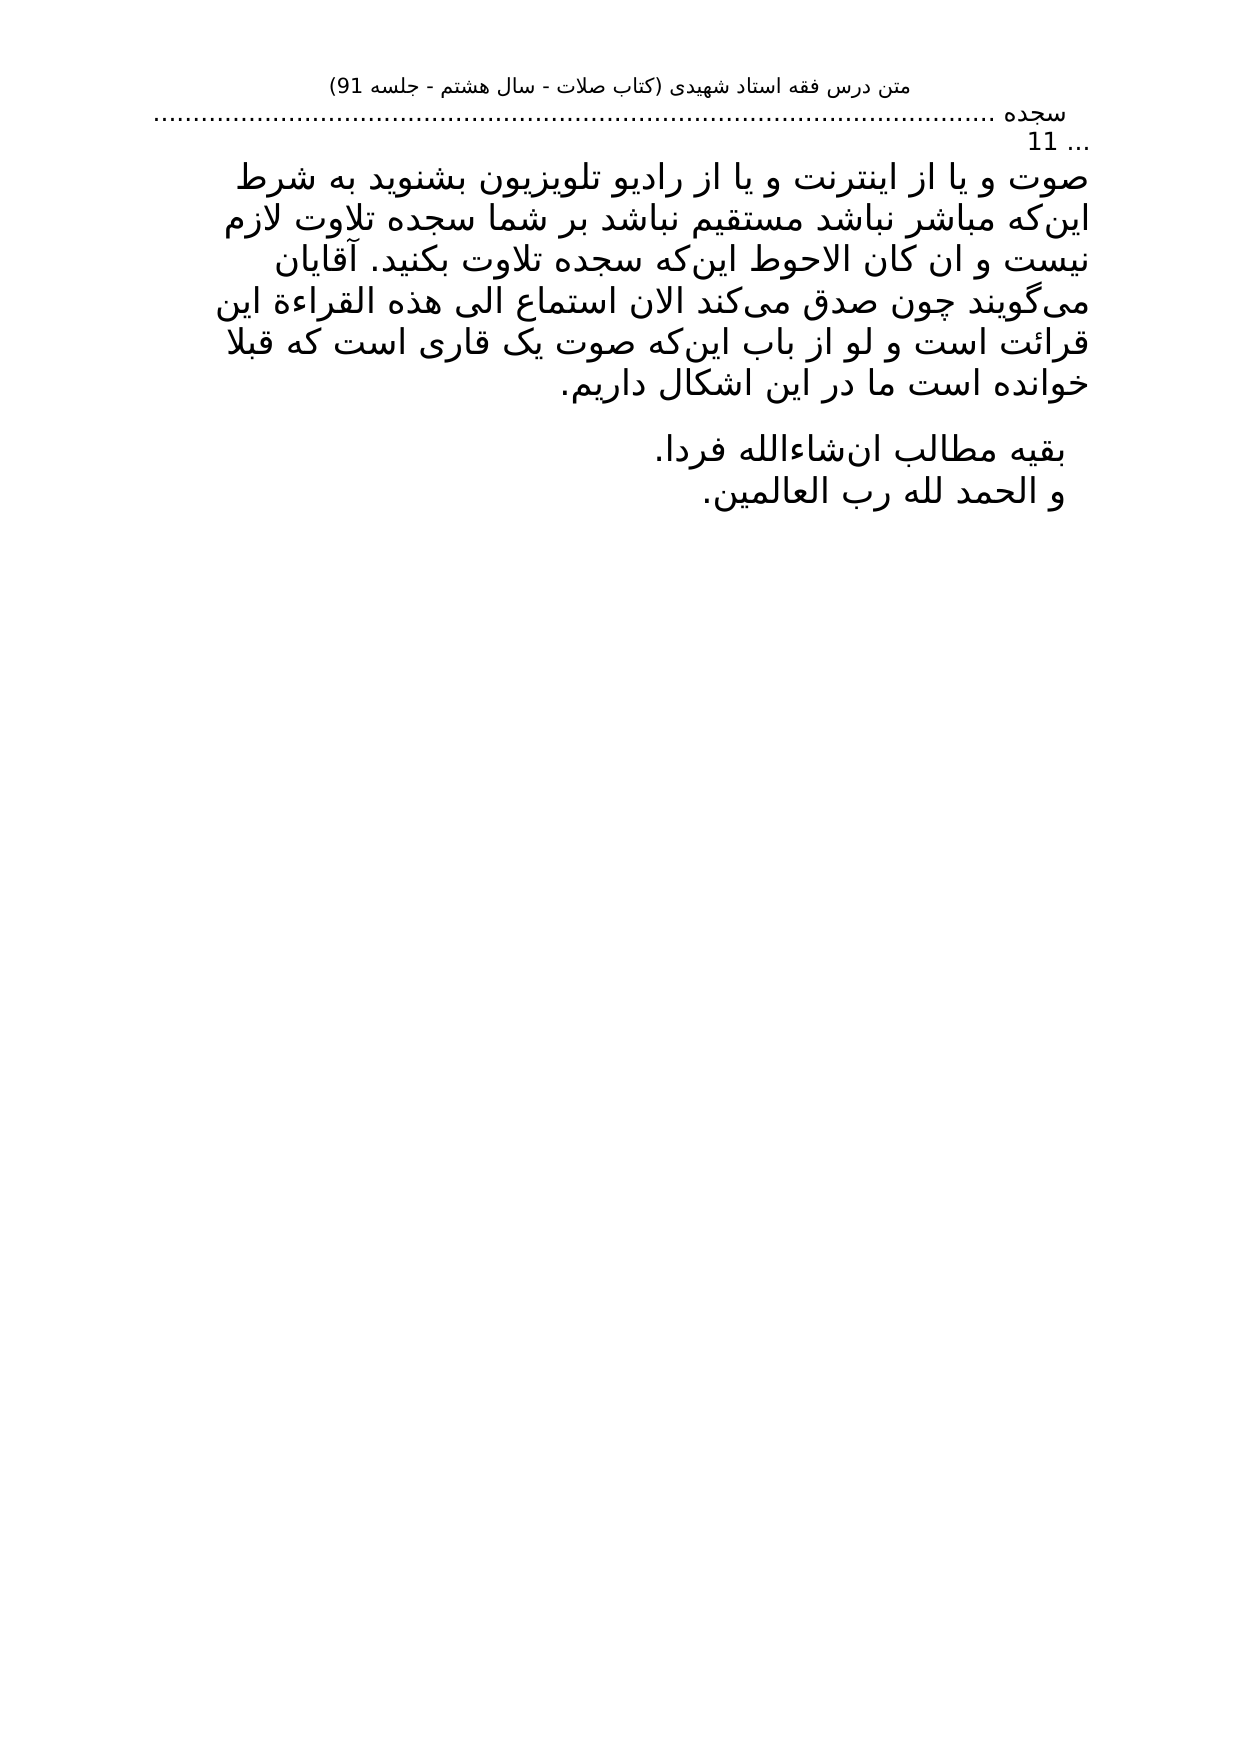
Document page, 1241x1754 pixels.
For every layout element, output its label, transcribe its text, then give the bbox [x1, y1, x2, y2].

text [150, 156, 1090, 404]
text و الحمد لله رب العالمین. [150, 470, 1090, 511]
text بقیه مطالب ان‌شاءالله فردا. [150, 429, 1090, 470]
